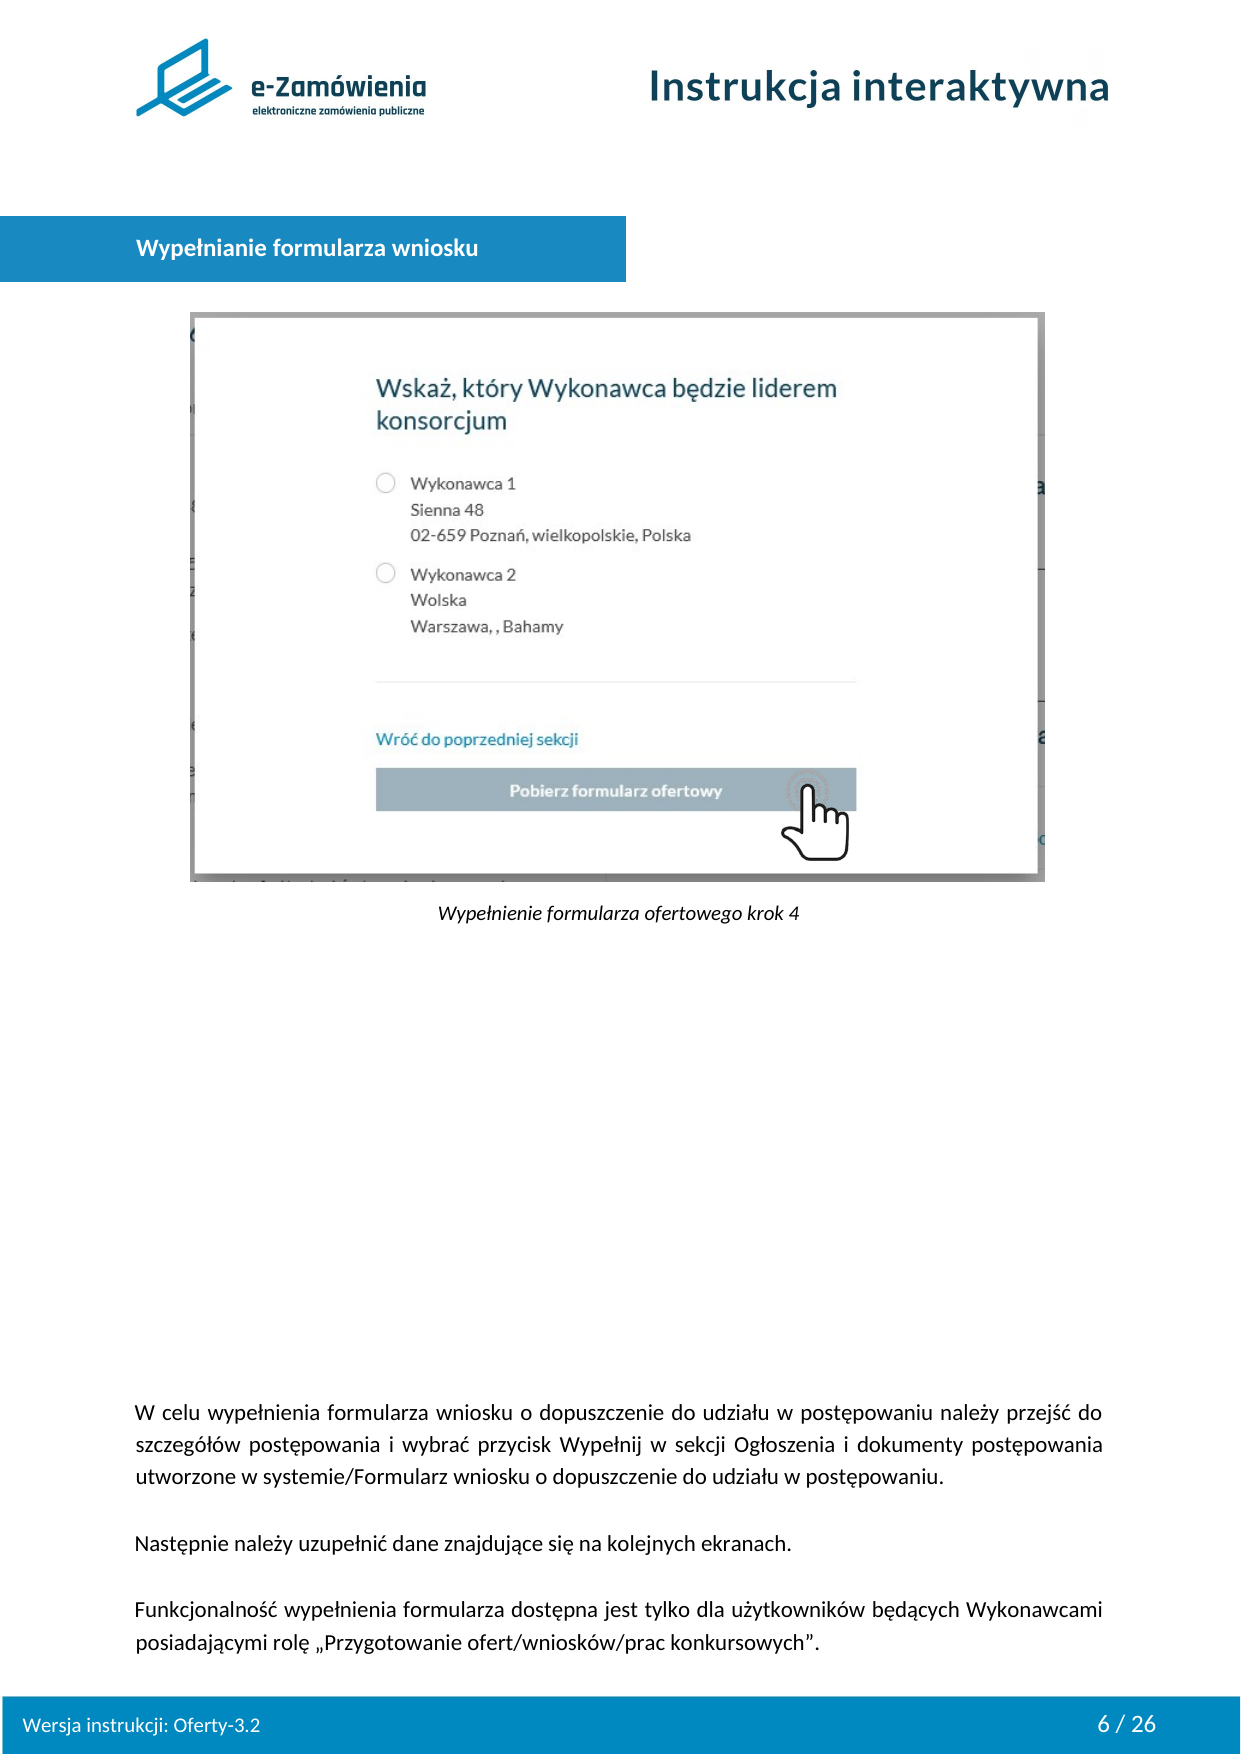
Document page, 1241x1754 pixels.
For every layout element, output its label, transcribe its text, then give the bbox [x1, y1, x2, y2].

text Funkcjonalność wypełnienia formularza dostępna jest tylko dla użytkowników będących Wykonawcami posiadającymi rolę „Przygotowanie ofert/wniosków/prac konkursowych”. [134, 1596, 1104, 1656]
text W celu wypełnienia formularza wniosku o dopuszczenie do udziału w postępowaniu należy przejść do szczegółów postępowania i wybrać przycisk Wypełnij w sekcji Ogłoszenia i dokumenty postępowania utworzone w systemie/Formularz wniosku o dopuszczenie do udziału w postępowaniu. [134, 1398, 1104, 1490]
picture [0, 0, 1241, 1754]
text Następnie należy uzupełnić dane znajdujące się na kolejnych ekranach. [134, 1529, 1104, 1557]
text Wypełnienie formularza ofertowego krok 4 [147, 901, 1092, 926]
